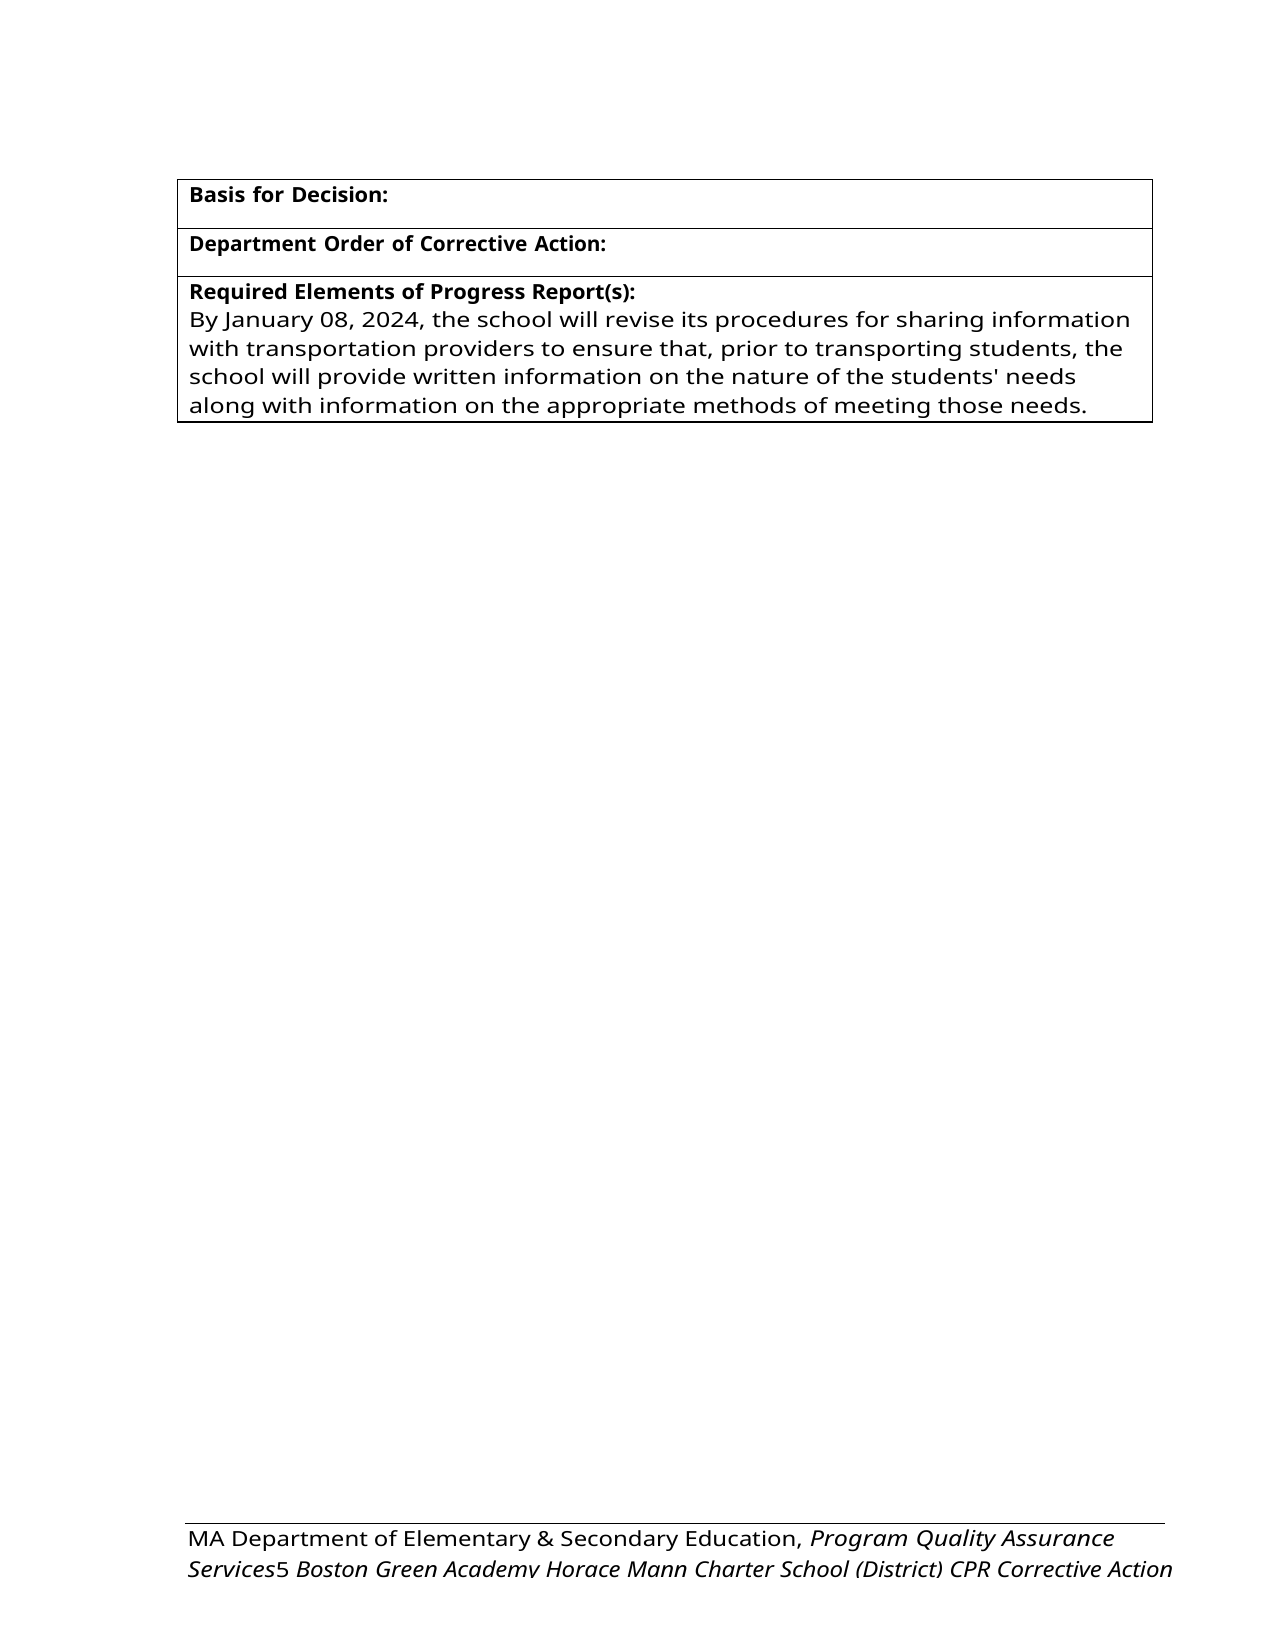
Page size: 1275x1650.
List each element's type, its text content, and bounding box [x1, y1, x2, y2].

table_cell Required Elements of Progress Report(s): By January 08, 2024, the school will revise its procedures for sharing information with transportation providers to ensure that, prior to transporting students, the school will provide written information on the nature of the students' needs along with information on the appropriate methods of meeting those needs. [178, 277, 1152, 421]
table_cell Department Order of Corrective Action: [178, 229, 1152, 276]
table_cell Basis for Decision: [178, 180, 1152, 228]
